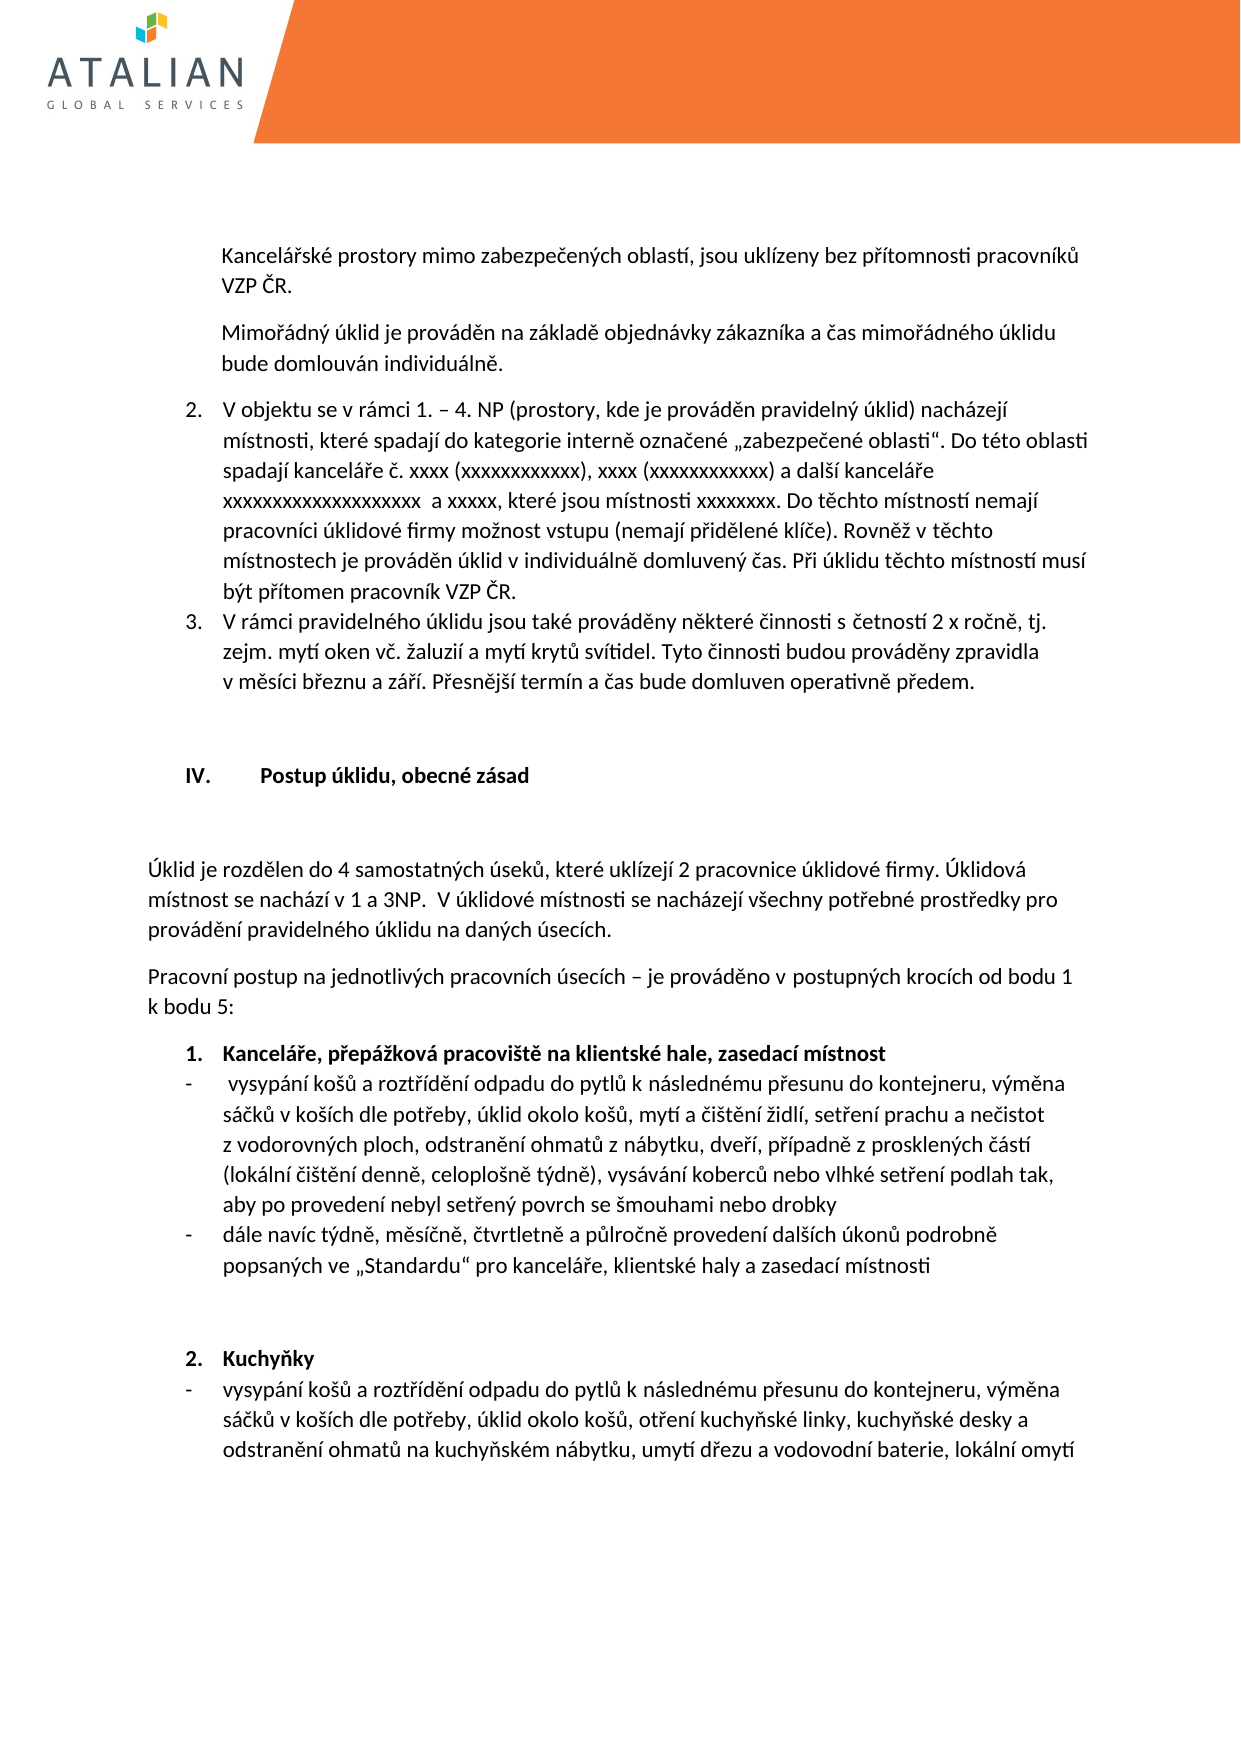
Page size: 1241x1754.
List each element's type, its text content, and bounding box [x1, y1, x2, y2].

list vysypání košů a roztřídění odpadu do pytlů k následnému přesunu do kontejneru, výměna sáčků v koších dle potřeby, úklid okolo košů, otření kuchyňské linky, kuchyňské desky a odstranění ohmatů na kuchyňském nábytku, umytí dřezu a vodovodní baterie, lokální omytí [185, 1375, 1093, 1463]
list Kanceláře, přepážková pracoviště na klientské hale, zasedací místnost [185, 1039, 1093, 1067]
text Pracovní postup na jednotlivých pracovních úsecích – je prováděno v postupných krocích od bodu 1 k bodu 5: [148, 962, 1093, 1020]
text Mimořádný úklid je prováděn na základě objednávky zákazníka a čas mimořádného úklidu bude domlouván individuálně. [221, 318, 1093, 377]
list Postup úklidu, obecné zásad [185, 761, 1093, 789]
text Kancelářské prostory mimo zabezpečených oblastí, jsou uklízeny bez přítomnosti pracovníků VZP ČR. [221, 241, 1093, 299]
list vysypání košů a roztřídění odpadu do pytlů k následnému přesunu do kontejneru, výměna sáčků v koších dle potřeby, úklid okolo košů, mytí a čištění židlí, setření prachu a nečistot z vodorovných ploch, odstranění ohmatů z nábytku, dveří, případně z prosklených částí (lokální čištění denně, celoplošně týdně), vysávání koberců nebo vlhké setření podlah tak, aby po provedení nebyl setřený povrch se šmouhami nebo drobky [185, 1069, 1093, 1218]
text Úklid je rozdělen do 4 samostatných úseků, které uklízejí 2 pracovnice úklidové firmy. Úklidová místnost se nachází v 1 a 3NP. V úklidové místnosti se nacházejí všechny potřebné prostředky pro provádění pravidelného úklidu na daných úsecích. [148, 855, 1093, 943]
list V rámci pravidelného úklidu jsou také prováděny některé činnosti s četností 2 x ročně, tj. zejm. mytí oken vč. žaluzií a mytí krytů svítidel. Tyto činnosti budou prováděny zpravidla v měsíci březnu a září. Přesnější termín a čas bude domluven operativně předem. [185, 607, 1093, 695]
list dále navíc týdně, měsíčně, čtvrtletně a půlročně provedení dalších úkonů podrobně popsaných ve „Standardu“ pro kanceláře, klientské haly a zasedací místnosti [185, 1221, 1093, 1279]
list V objektu se v rámci 1. – 4. NP (prostory, kde je prováděn pravidelný úklid) nacházejí místnosti, které spadají do kategorie interně označené „zabezpečené oblasti“. Do této oblasti spadají kanceláře č. xxxx (xxxxxxxxxxxx), xxxx (xxxxxxxxxxxx) a další kanceláře xxxxxxxxxxxxxxxxxxxx a xxxxx, které jsou místnosti xxxxxxxx. Do těchto místností nemají pracovníci úklidové firmy možnost vstupu (nemají přidělené klíče). Rovněž v těchto místnostech je prováděn úklid v individuálně domluvený čas. Při úklidu těchto místností musí být přítomen pracovník VZP ČR. [185, 396, 1093, 605]
picture [7, 0, 1241, 148]
list Kuchyňky [185, 1344, 1093, 1372]
